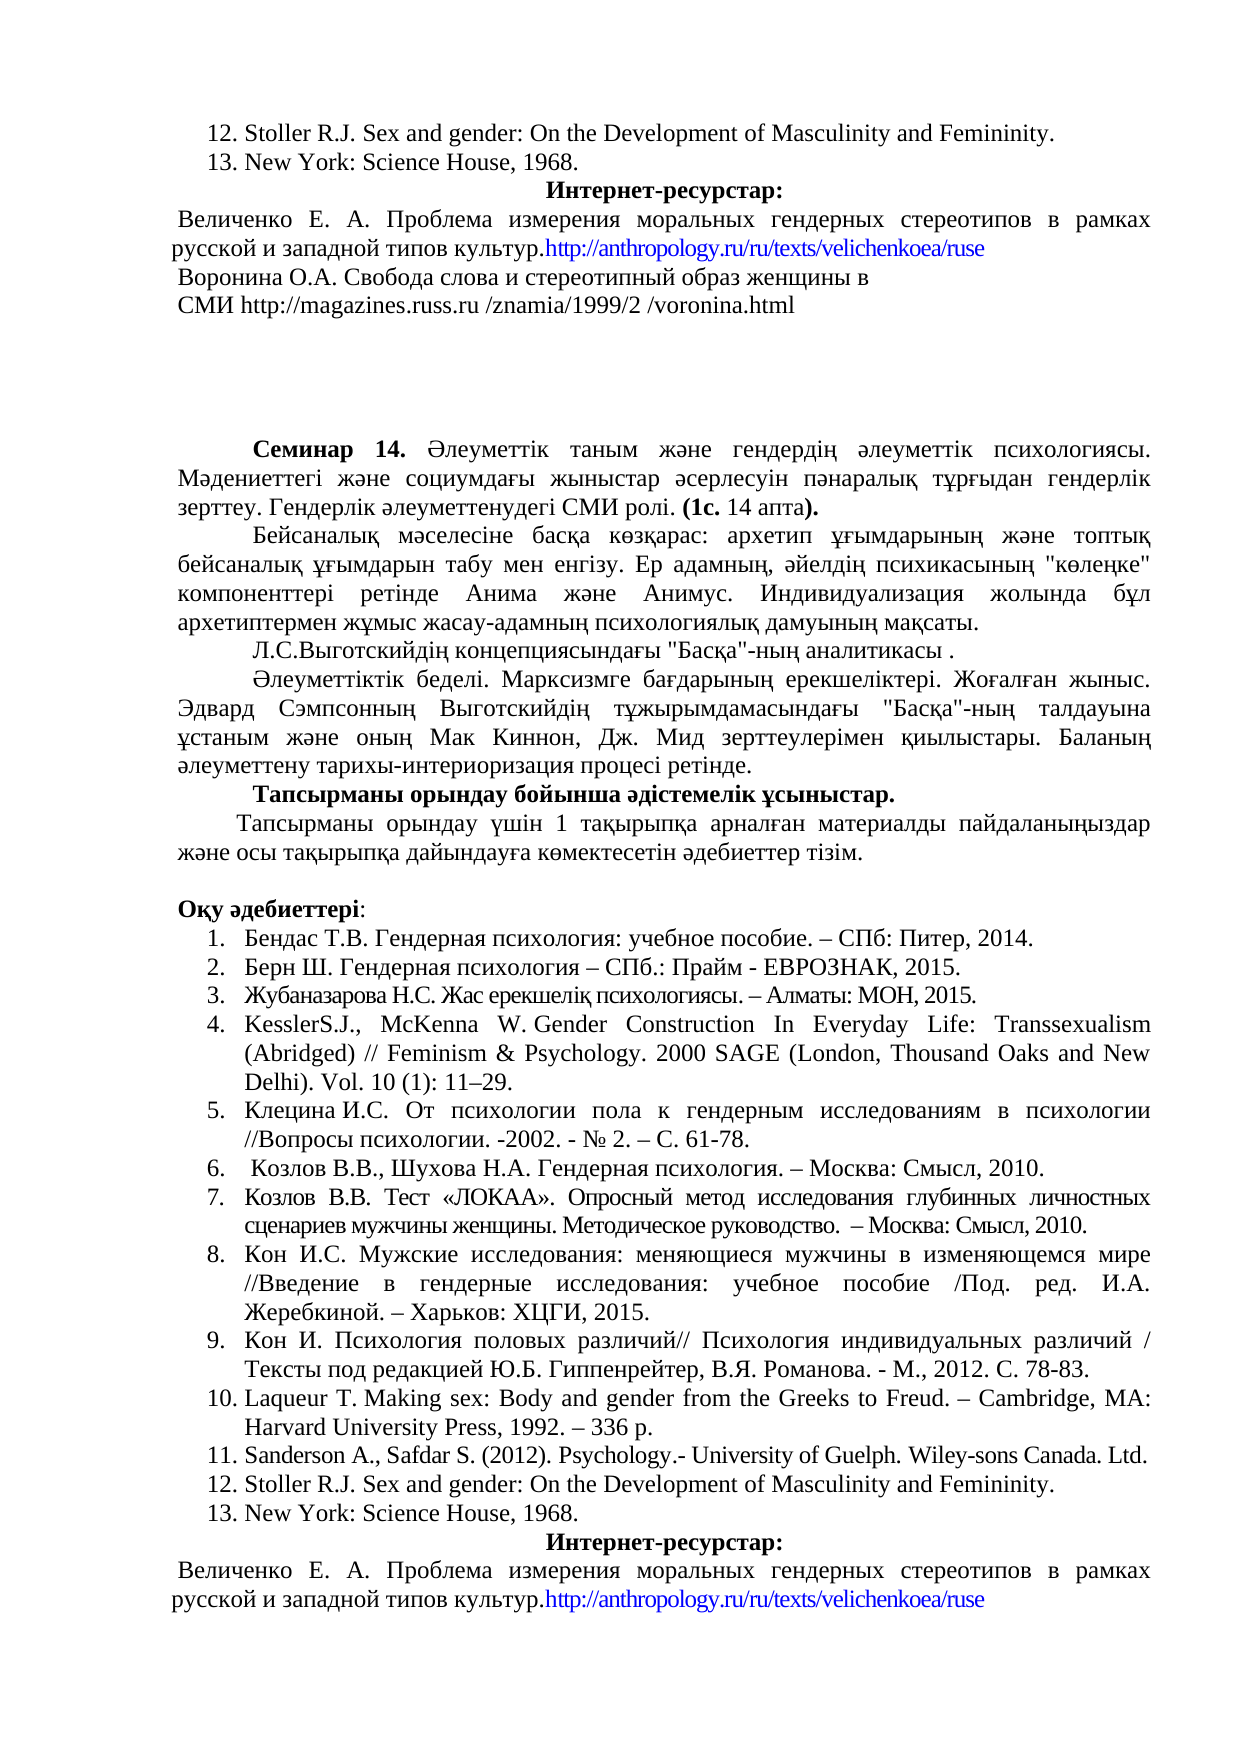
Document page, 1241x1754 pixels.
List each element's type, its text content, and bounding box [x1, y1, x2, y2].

list New York: Science House, 1968. [207, 1498, 1152, 1527]
list KesslerS.J., McKenna W. Gender Construction In Everyday Life: Transsexualism (Abridged) // Feminism & Psychology. 2000 SAGE (London, Thousand Oaks and New Delhi). Vol. 10 (1): 11–29. [207, 1009, 1152, 1096]
text Әлеуметтіктік беделі. Марксизмге бағдарының ерекшеліктері. Жоғалған жыныс. Эдвард Сэмпсонның Выготскийдің тұжырымдамасындағы "Басқа"-ның талдауына ұстаным және оның Мак Киннон, Дж. Мид зерттеулерімен қиылыстары. Баланың әлеуметтену тарихы-интериоризация процесі ретінде. [177, 664, 1152, 779]
list Берн Ш. Гендерная психология – СПб.: Прайм - ЕВРОЗНАК, 2015. [207, 952, 1152, 981]
list Козлов В.В., Шухова Н.А. Гендерная психология. – Москва: Смысл, 2010. [207, 1153, 1152, 1182]
list New York: Science House, 1968. [207, 147, 1152, 176]
list Laqueur T. Making sex: Body and gender from the Greeks to Freud. – Cambridge, MA: Harvard University Press, 1992. – 336 p. [207, 1383, 1152, 1441]
text Бейсаналық мәселесіне басқа көзқарас: архетип ұғымдарының және топтық бейсаналық ұғымдарын табу мен енгізу. Ер адамның, әйелдің психикасының "көлеңке" компоненттері ретінде Анима және Анимус. Индивидуализация жолында бұл архетиптермен жұмыс жасау-адамның психологиялық дамуының мақсаты. [177, 521, 1152, 636]
text Воронина О.А. Свобода слова и стереотипный образ женщины в СМИ http://magazines.russ.ru /znamia/1999/2 /voronina.html [177, 262, 1152, 319]
list Кон И. Психология половых различий// Психология индивидуальных различий / Тексты под редакцией Ю.Б. Гиппенрейтер, В.Я. Романова. - М., 2012. С. 78-83. [207, 1326, 1152, 1383]
list Stoller R.J. Sex and gender: On the Development of Masculinity and Femininity. [207, 118, 1152, 147]
list Бендас Т.В. Гендерная психология: учебное пособие. – СПб: Питер, 2014. [207, 923, 1152, 952]
text Тапсырманы орындау үшін 1 тақырыпқа арналған материалды пайдаланыңыздар және осы тақырыпқа дайындауға көмектесетін әдебиеттер тізім. [177, 808, 1152, 866]
list Кон И.С. Мужские исследования: меняющиеся мужчины в изменяющемся мире //Введение в гендерные исследования: учебное пособие /Под. ред. И.А. Жеребкиной. – Харьков: ХЦГИ, 2015. [207, 1239, 1152, 1326]
list Sanderson a., safdar S. (2012). Рsychology.- university of Guelph. Wiley-sons Canada. Ltd. [207, 1441, 1152, 1469]
list Козлов В.В. Тест «ЛОКАА». Опросный метод исследования глубинных личностных сценариев мужчины женщины. Методическое руководство. – Москва: Смысл, 2010. [207, 1182, 1152, 1239]
text Величенко Е. А. Проблема измерения моральных гендерных стереотипов в рамках русской и западной типов культур.http://anthropology.ru/ru/texts/velichenkoea/ruse [171, 1556, 1152, 1613]
text Величенко Е. А. Проблема измерения моральных гендерных стереотипов в рамках русской и западной типов культур.http://anthropology.ru/ru/texts/velichenkoea/ruse [171, 204, 1152, 262]
text Семинар 14. Әлеуметтік таным және гендердің әлеуметтік психологиясы. Мәдениеттегі және социумдағы жыныстар әсерлесуін пәнаралық тұрғыдан гендерлік зерттеу. Гендерлік әлеуметтенудегі СМИ ролі. (1с. 14 апта). [177, 434, 1152, 521]
text Л.С.Выготскийдің концепциясындағы "Басқа"-ның аналитикасы . [177, 636, 1152, 664]
list Stoller R.J. Sex and gender: On the Development of Masculinity and Femininity. [207, 1469, 1152, 1498]
text Оқу әдебиеттері: [177, 894, 1152, 923]
list Жубаназарова Н.С. Жас ерекшеліқ психологиясы. – Алматы: МОН, 2015. [207, 981, 1152, 1009]
text Тапсырманы орындау бойынша әдістемелік ұсыныстар. [177, 779, 1152, 808]
text Интернет-ресурстар: [171, 1527, 1152, 1556]
list Клецина И.С. От психологии пола к гендерным исследованиям в психологии //Вопросы психологии. -2002. - № 2. – С. 61-78. [207, 1096, 1152, 1153]
text Интернет-ресурстар: [171, 176, 1152, 204]
